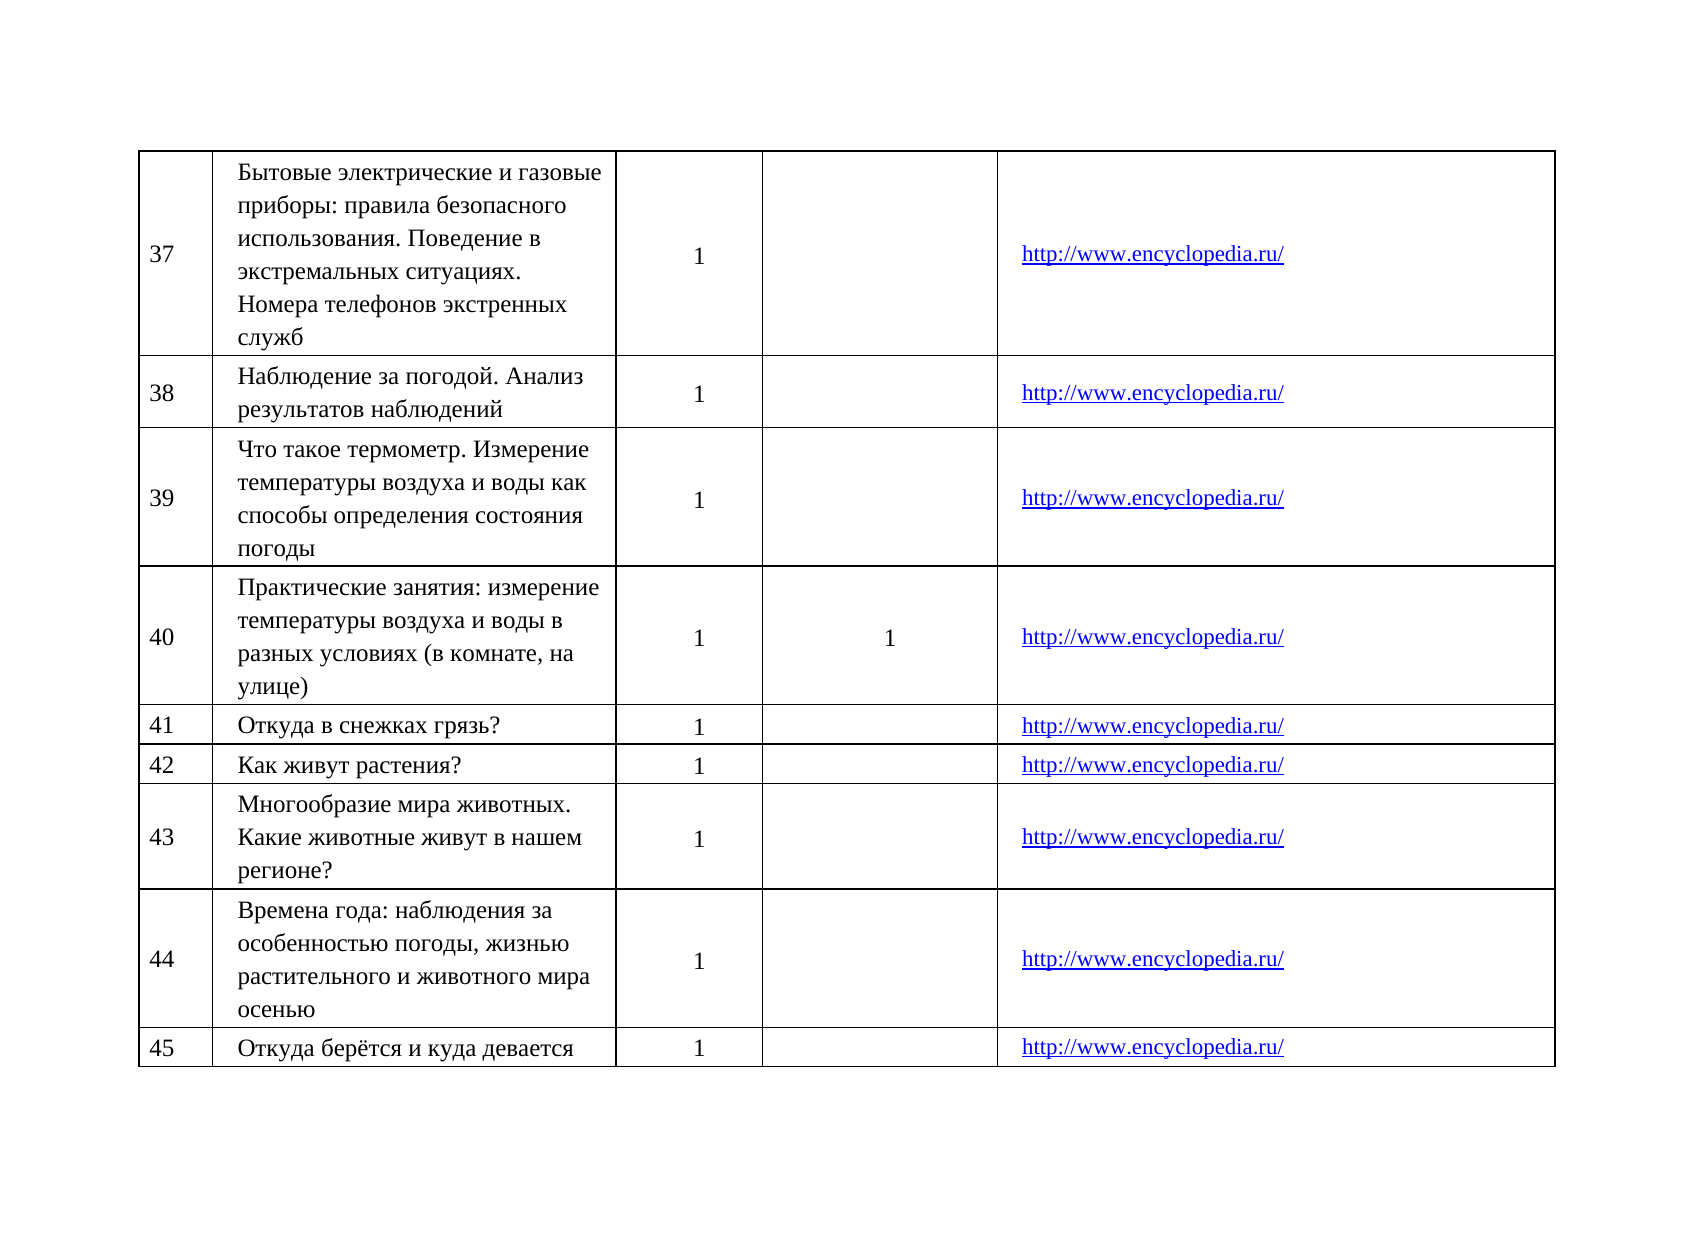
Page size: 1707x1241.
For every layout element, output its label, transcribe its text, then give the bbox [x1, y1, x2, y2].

table_cell 44 [140, 890, 212, 1026]
table_cell 38 [140, 356, 212, 427]
table_cell [763, 705, 997, 743]
table_cell http://www.encyclopedia.ru/ [998, 784, 1554, 888]
table_cell [763, 890, 997, 1026]
table_cell 42 [140, 745, 212, 782]
table_cell [763, 745, 997, 782]
table_cell Как живут растения? [213, 745, 615, 782]
table_cell 1 [617, 1028, 762, 1066]
table_cell Времена года: наблюдения за особенностью погоды, жизнью растительного и животного мира осенью [213, 890, 615, 1026]
table_cell Многообразие мира животных. Какие животные живут в нашем регионе? [213, 784, 615, 888]
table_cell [213, 1028, 615, 1066]
table_cell 1 [617, 784, 762, 888]
table_cell 45 [140, 1028, 212, 1066]
table_cell 39 [140, 428, 212, 565]
table_cell http://www.encyclopedia.ru/ [998, 356, 1554, 427]
table_cell Бытовые электрические и газовые приборы: правила безопасного использования. Поведение в экстремальных ситуациях. Номера телефонов экстренных служб [213, 152, 615, 354]
table_cell 41 [140, 705, 212, 743]
table_cell Откуда в снежках грязь? [213, 705, 615, 743]
table_cell Практические занятия: измерение температуры воздуха и воды в разных условиях (в комнате, на улице) [213, 567, 615, 704]
table_cell http://www.encyclopedia.ru/ [998, 567, 1554, 704]
table_cell 1 [617, 567, 762, 704]
table_cell 43 [140, 784, 212, 888]
table_cell 1 [617, 745, 762, 782]
table_cell 1 [617, 356, 762, 427]
table_cell 1 [617, 705, 762, 743]
table_cell [763, 428, 997, 565]
table_cell Что такое термометр. Измерение температуры воздуха и воды как способы определения состояния погоды [213, 428, 615, 565]
table_cell http://www.encyclopedia.ru/ [998, 745, 1554, 782]
table_cell http://www.encyclopedia.ru/ [998, 890, 1554, 1026]
table_cell [763, 152, 997, 354]
table_cell Наблюдение за погодой. Анализ результатов наблюдений [213, 356, 615, 427]
table_cell http://www.encyclopedia.ru/ [998, 705, 1554, 743]
table_cell 40 [140, 567, 212, 704]
table_cell 1 [617, 428, 762, 565]
table_cell [763, 784, 997, 888]
table_cell 37 [140, 152, 212, 354]
table_cell 1 [617, 890, 762, 1026]
table_cell 1 [763, 567, 997, 704]
table_cell [763, 1028, 997, 1066]
table_cell 1 [617, 152, 762, 354]
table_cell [998, 1028, 1554, 1066]
table_cell http://www.encyclopedia.ru/ [998, 428, 1554, 565]
table_cell [763, 356, 997, 427]
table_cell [998, 152, 1554, 354]
